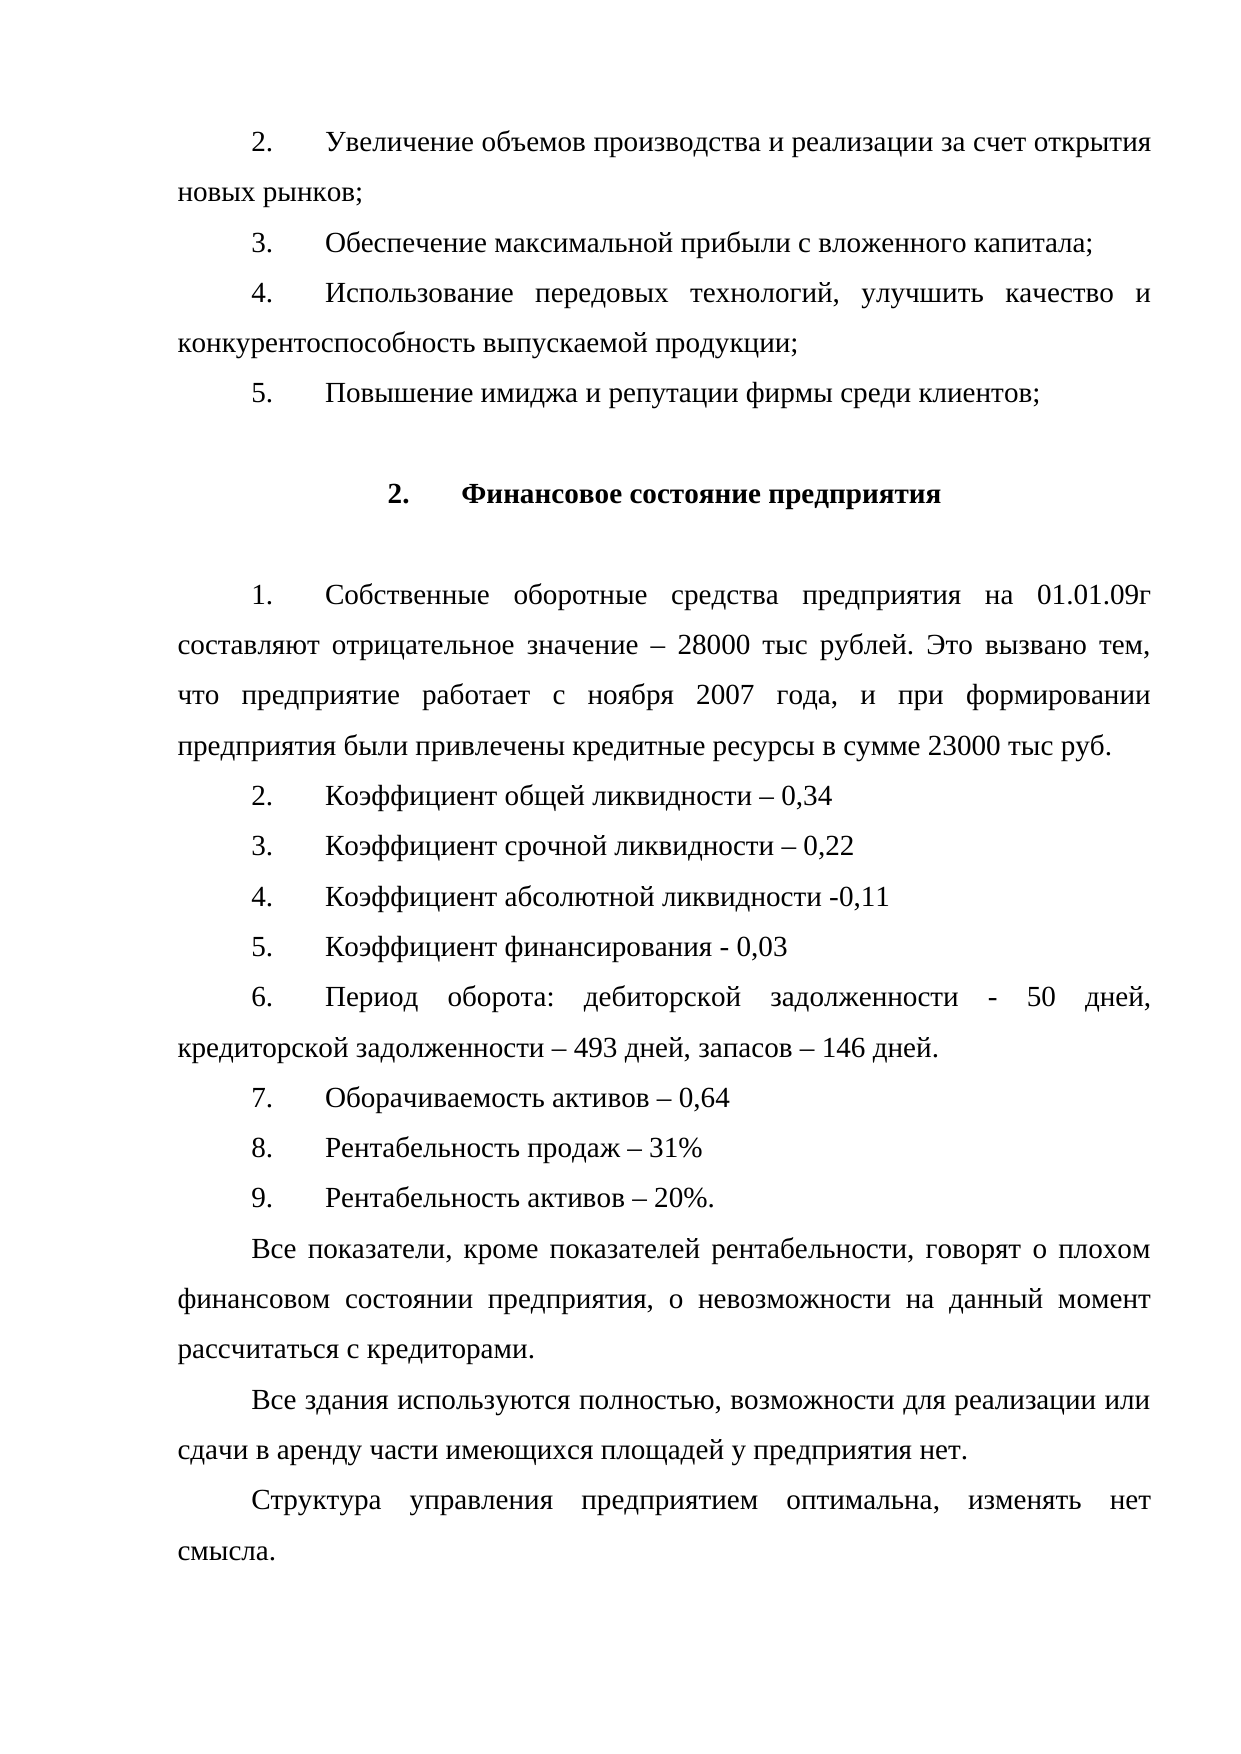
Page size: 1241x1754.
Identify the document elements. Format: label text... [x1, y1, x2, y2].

list Собственные оборотные средства предприятия на 01.01.09г составляют отрицательное значение – 28000 тыс рублей. Это вызвано тем, что предприятие работает с ноября 2007 года, и при формировании предприятия были привлечены кредитные ресурсы в сумме 23000 тыс руб. [177, 577, 1152, 761]
list Финансовое состояние предприятия [177, 476, 1152, 510]
text Все здания используются полностью, возможности для реализации или сдачи в аренду части имеющихся площадей у предприятия нет. [177, 1382, 1152, 1466]
list Рентабельность активов – 20%. [177, 1181, 1152, 1214]
list Период оборота: дебиторской задолженности - 50 дней, кредиторской задолженности – 493 дней, запасов – 146 дней. [177, 979, 1152, 1063]
list Увеличение объемов производства и реализации за счет открытия новых рынков; [177, 124, 1152, 208]
list Коэффициент срочной ликвидности – 0,22 [177, 828, 1152, 862]
list Использование передовых технологий, улучшить качество и конкурентоспособность выпускаемой продукции; [177, 275, 1152, 359]
list Коэффициент общей ликвидности – 0,34 [177, 778, 1152, 812]
list Повышение имиджа и репутации фирмы среди клиентов; [177, 376, 1152, 409]
text Структура управления предприятием оптимальна, изменять нет смысла. [177, 1482, 1152, 1566]
list Коэффициент абсолютной ликвидности -0,11 [177, 879, 1152, 912]
list Коэффициент финансирования - 0,03 [177, 929, 1152, 963]
text Все показатели, кроме показателей рентабельности, говорят о плохом финансовом состоянии предприятия, о невозможности на данный момент рассчитаться с кредиторами. [177, 1231, 1152, 1365]
list Рентабельность продаж – 31% [177, 1130, 1152, 1164]
list Обеспечение максимальной прибыли с вложенного капитала; [177, 225, 1152, 258]
list Оборачиваемость активов – 0,64 [177, 1080, 1152, 1113]
